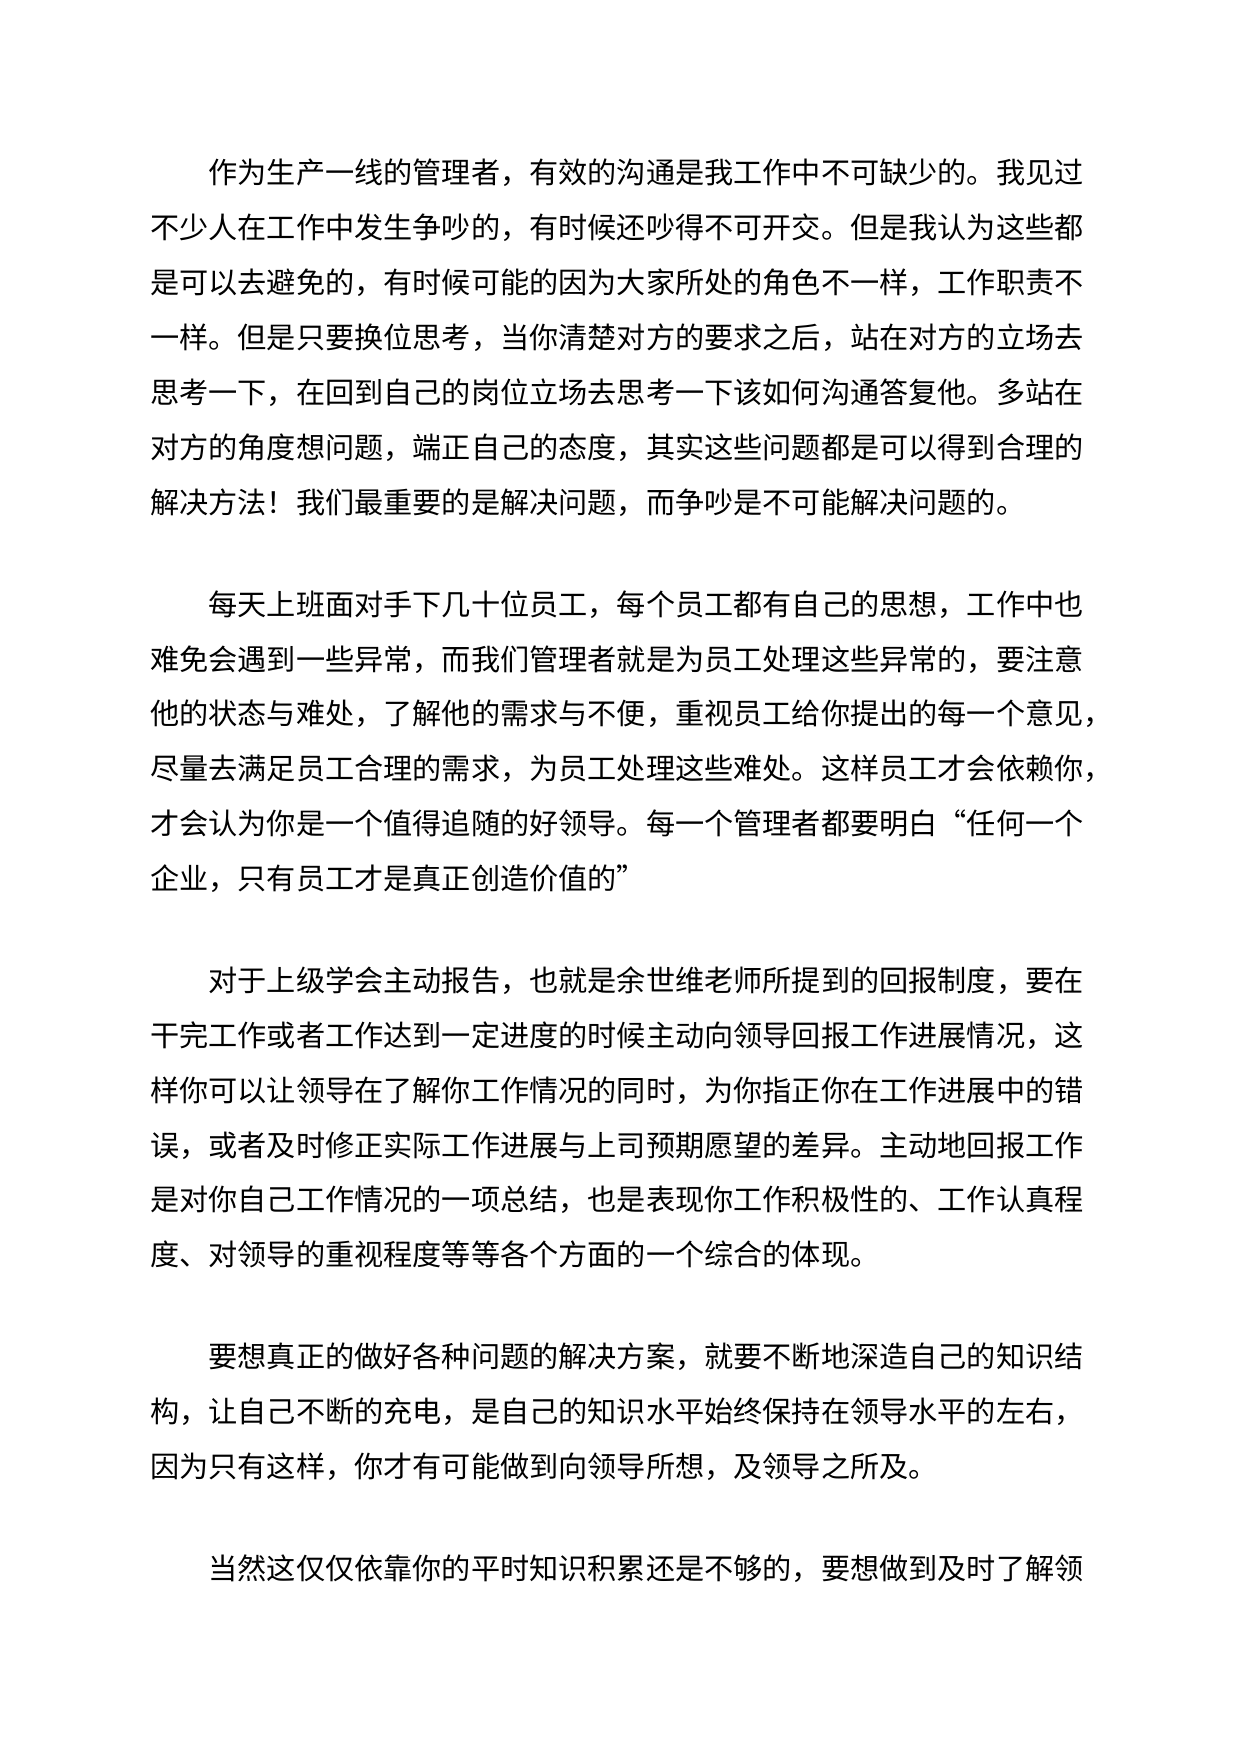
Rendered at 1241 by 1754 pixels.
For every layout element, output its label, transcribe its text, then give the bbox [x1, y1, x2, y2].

text 每天上班面对手下几十位员工，每个员工都有自己的思想，工作中也难免会遇到一些异常，而我们管理者就是为员工处理这些异常的，要注意他的状态与难处，了解他的需求与不便，重视员工给你提出的每一个意见，尽量去满足员工合理的需求，为员工处理这些难处。这样员工才会依赖你，才会认为你是一个值得追随的好领导。每一个管理者都要明白“任何一个企业，只有员工才是真正创造价值的” [150, 581, 1090, 898]
text 对于上级学会主动报告，也就是余世维老师所提到的回报制度，要在干完工作或者工作达到一定进度的时候主动向领导回报工作进展情况，这样你可以让领导在了解你工作情况的同时，为你指正你在工作进展中的错误，或者及时修正实际工作进展与上司预期愿望的差异。主动地回报工作是对你自己工作情况的一项总结，也是表现你工作积极性的、工作认真程度、对领导的重视程度等等各个方面的一个综合的体现。 [150, 957, 1090, 1274]
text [150, 1545, 1090, 1587]
text 作为生产一线的管理者，有效的沟通是我工作中不可缺少的。我见过不少人在工作中发生争吵的，有时候还吵得不可开交。但是我认为这些都是可以去避免的，有时候可能的因为大家所处的角色不一样，工作职责不一样。但是只要换位思考，当你清楚对方的要求之后，站在对方的立场去思考一下，在回到自己的岗位立场去思考一下该如何沟通答复他。多站在对方的角度想问题，端正自己的态度，其实这些问题都是可以得到合理的解决方法！我们最重要的是解决问题，而争吵是不可能解决问题的。 [150, 150, 1090, 522]
text 要想真正的做好各种问题的解决方案，就要不断地深造自己的知识结构，让自己不断的充电，是自己的知识水平始终保持在领导水平的左右，因为只有这样，你才有可能做到向领导所想，及领导之所及。 [150, 1334, 1090, 1486]
